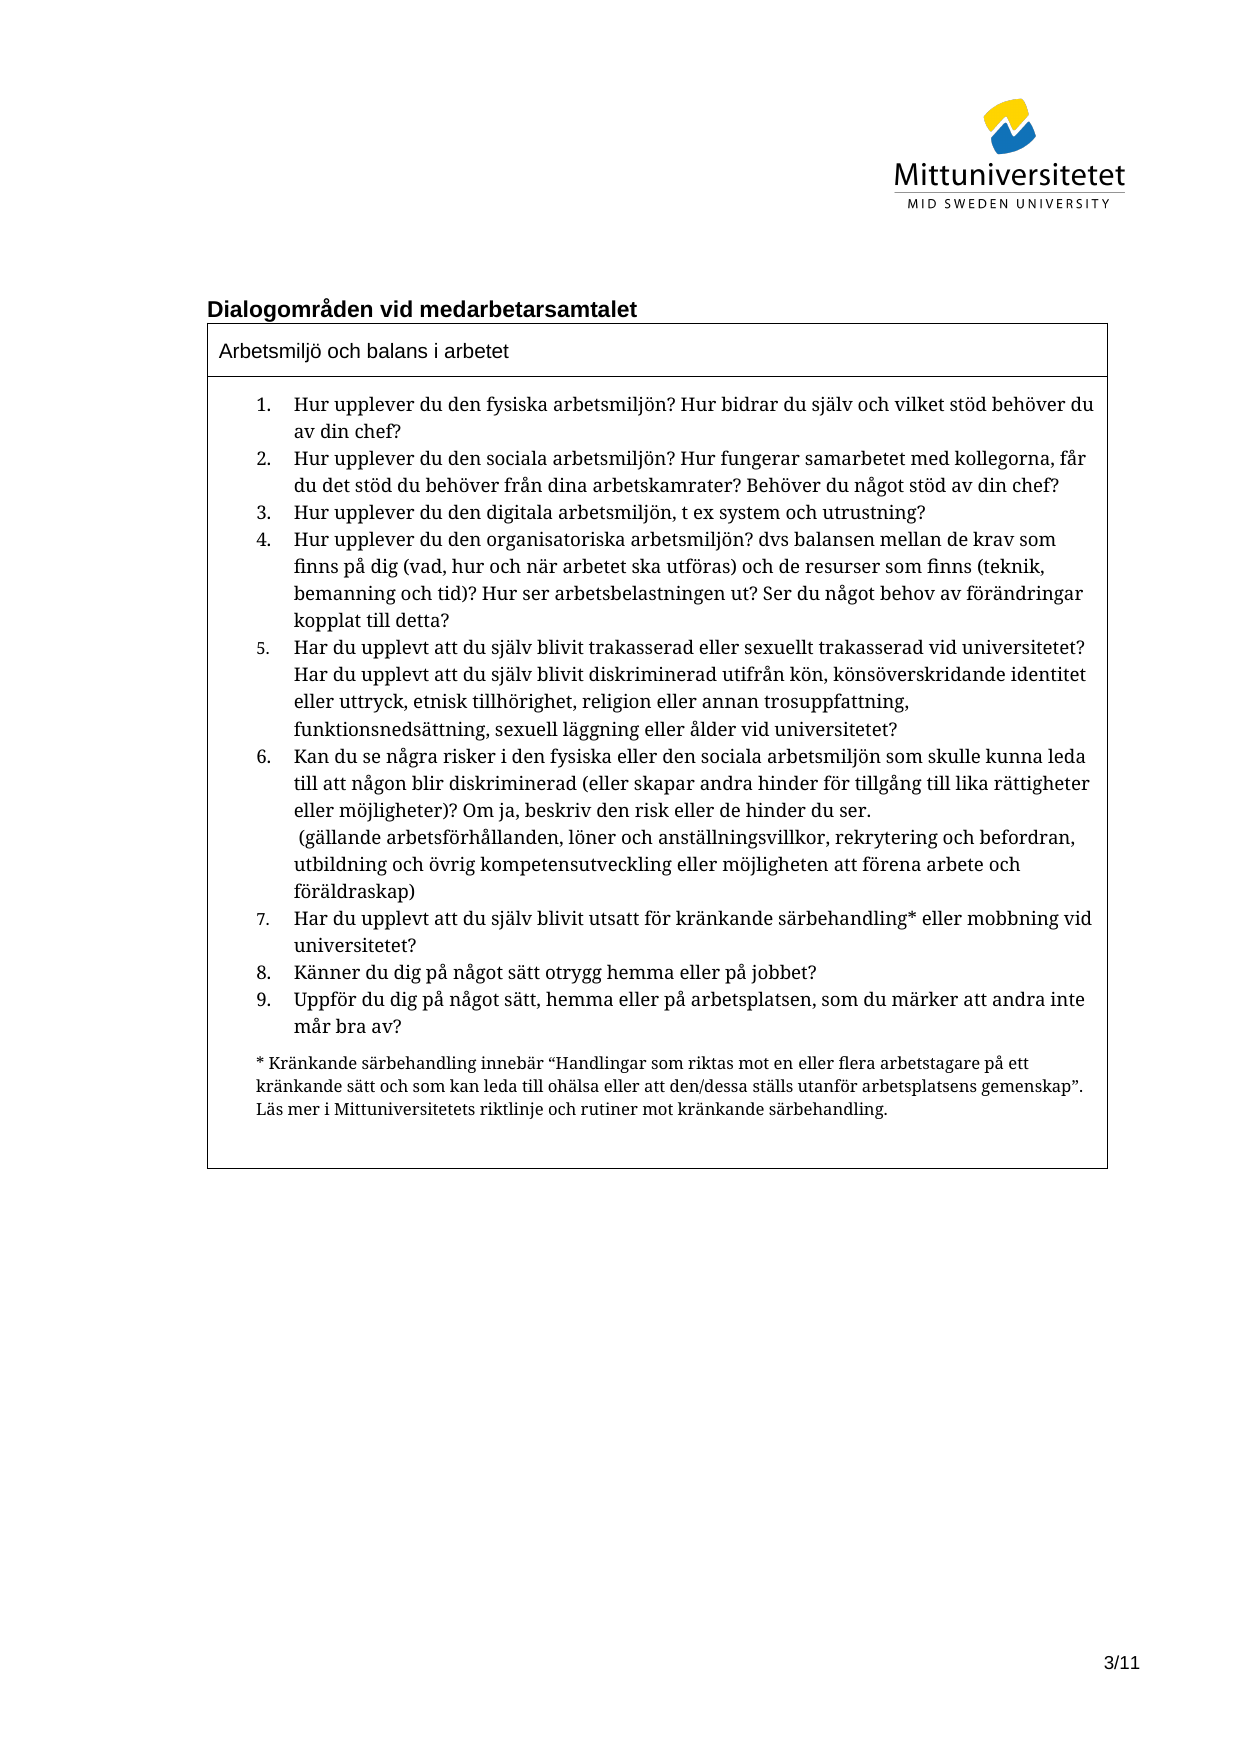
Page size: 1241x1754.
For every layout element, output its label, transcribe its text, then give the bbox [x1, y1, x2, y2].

table_cell Hur upplever du den fysiska arbetsmiljön? Hur bidrar du själv och vilket stöd behöver du av din chef? Hur upplever du den sociala arbetsmiljön? Hur fungerar samarbetet med kollegorna, får du det stöd du behöver från dina arbetskamrater? Behöver du något stöd av din chef? Hur upplever du den digitala arbetsmiljön, t ex system och utrustning? Hur upplever du den organisatoriska arbetsmiljön? dvs balansen mellan de krav som finns på dig (vad, hur och när arbetet ska utföras) och de resurser som finns (teknik, bemanning och tid)? Hur ser arbetsbelastningen ut? Ser du något behov av förändringar kopplat till detta? Har du upplevt att du själv blivit trakasserad eller sexuellt trakasserad vid universitetet? Har du upplevt att du själv blivit diskriminerad utifrån kön, könsöverskridande identitet eller uttryck, etnisk tillhörighet, religion eller annan trosuppfattning, funktionsnedsättning, sexuell läggning eller ålder vid universitetet? Kan du se några risker i den fysiska eller den sociala arbetsmiljön som skulle kunna leda till att någon blir diskriminerad (eller skapar andra hinder för tillgång till lika rättigheter eller möjligheter)? Om ja, beskriv den risk eller de hinder du ser. (gällande arbetsförhållanden, löner och anställningsvillkor, rekrytering och befordran, utbildning och övrig kompetensutveckling eller möjligheten att förena arbete och föräldraskap) Har du upplevt att du själv blivit utsatt för kränkande särbehandling* eller mobbning vid universitetet? Känner du dig på något sätt otrygg hemma eller på jobbet? Uppför du dig på något sätt, hemma eller på arbetsplatsen, som du märker att andra inte mår bra av? * Kränkande särbehandling innebär “Handlingar som riktas mot en eller flera arbetstagare på ett kränkande sätt och som kan leda till ohälsa eller att den/dessa ställs utanför arbetsplatsens gemenskap”. Läs mer i Mittuniversitetets riktlinje och rutiner mot kränkande särbehandling. [208, 377, 1107, 1168]
table_header Arbetsmiljö och balans i arbetet [208, 324, 1107, 376]
text Dialogområden vid medarbetarsamtalet [207, 296, 974, 323]
picture [891, 96, 1130, 218]
